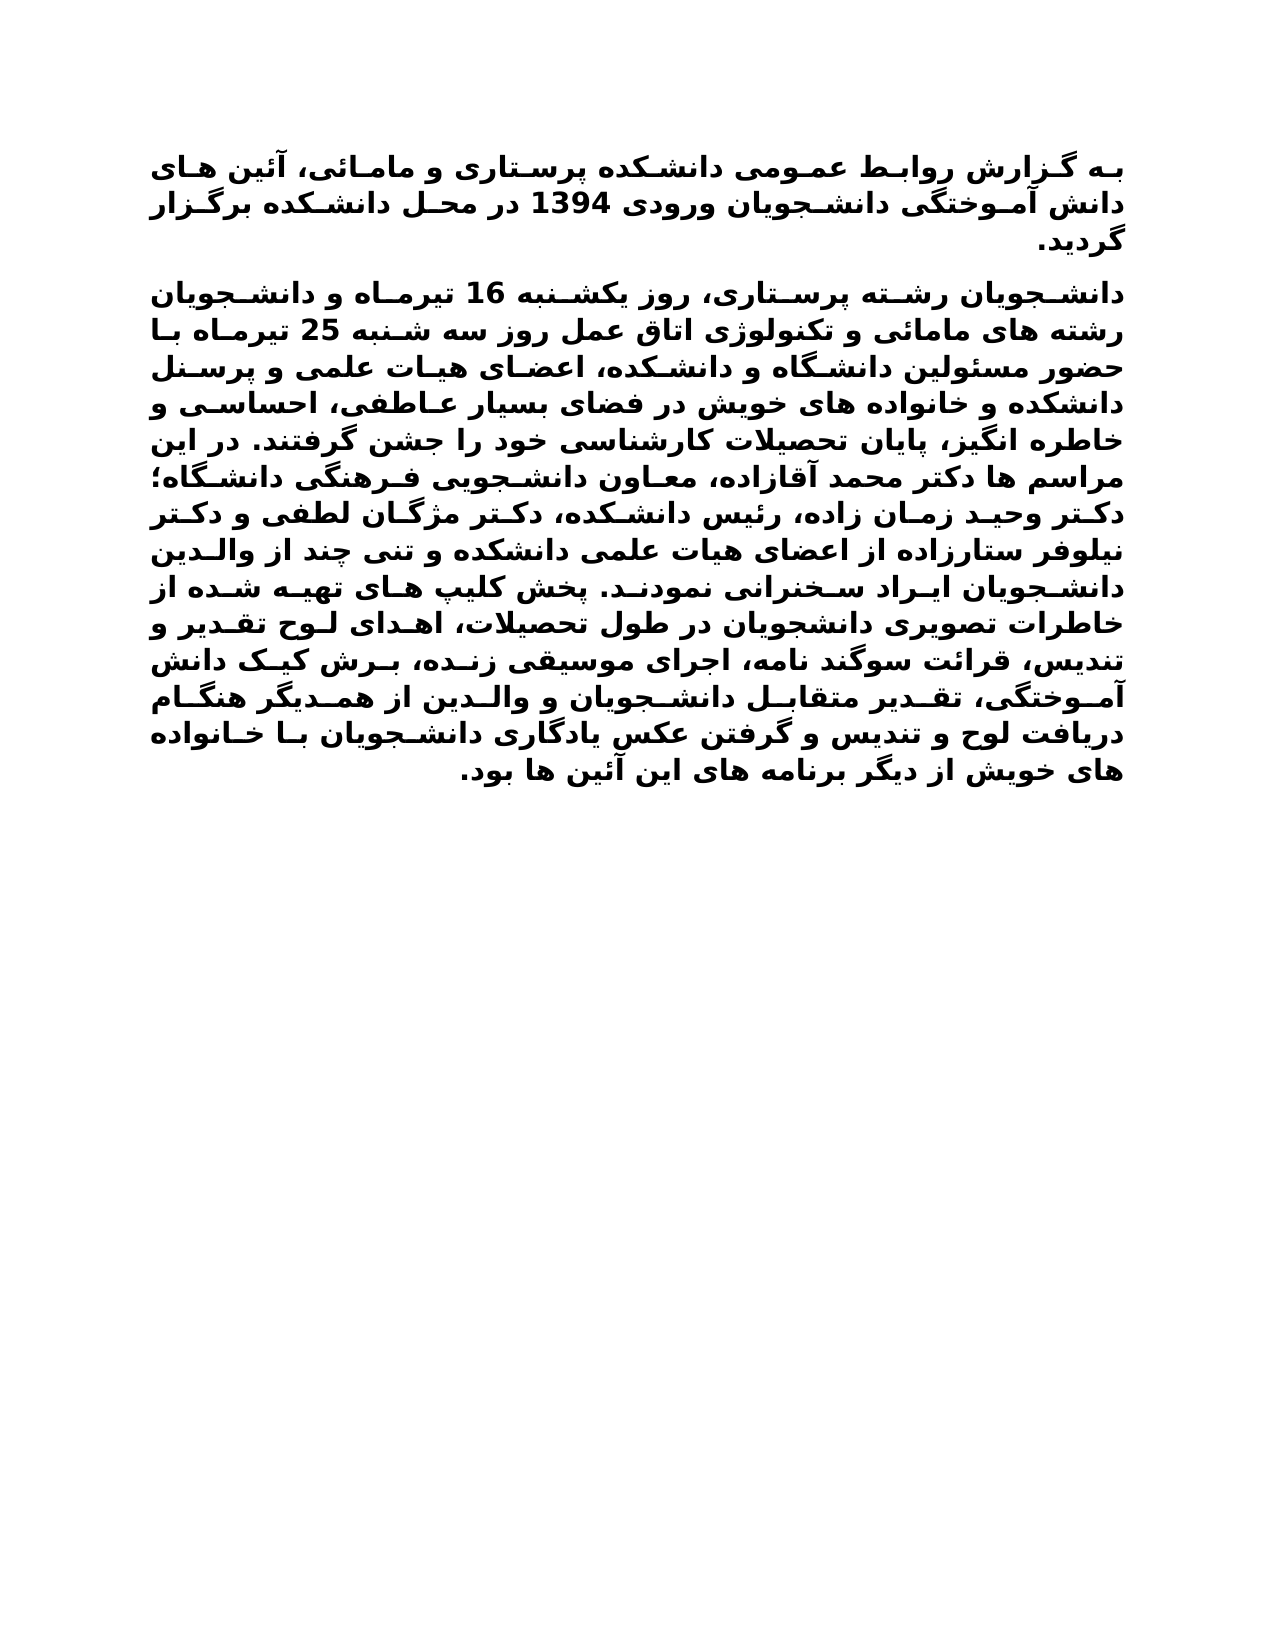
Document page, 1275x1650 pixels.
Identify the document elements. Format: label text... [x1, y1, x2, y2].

text دانشجویان رشته پرستاری، روز یکشنبه 16 تیرماه و دانشجویان رشته های مامائی و تکنولوژی اتاق عمل روز سه شنبه 25 تیرماه با حضور مسئولین دانشگاه و دانشکده، اعضای هیات علمی و پرسنل دانشکده و خانواده های خویش در فضای بسیار عاطفی، احساسی و خاطره انگیز، پایان تحصیلات کارشناسی خود را جشن گرفتند. در این مراسم ها دکتر محمد آقازاده، معاون دانشجویی فرهنگی دانشگاه؛ دکتر وحید زمان زاده، رئیس دانشکده، دکتر مژگان لطفی و دکتر نیلوفر ستارزاده از اعضای هیات علمی دانشکده و تنی چند از والدین دانشجویان ایراد سخنرانی نمودند. پخش کلیپ های تهیه شده از خاطرات تصویری دانشجویان در طول تحصیلات، اهدای لوح تقدیر و تندیس، قرائت سوگند نامه، اجرای موسیقی زنده، برش کیک دانش آموختگی، تقدیر متقابل دانشجویان و والدین از همدیگر هنگام دریافت لوح و تندیس و گرفتن عکس یادگاری دانشجویان با خانواده های خویش از دیگر برنامه های این آئین ها بود. [150, 277, 1125, 787]
text به گزارش روابط عمومی دانشکده پرستاری و مامائی، آئین های دانش آموختگی دانشجویان ورودی 1394 در محل دانشکده برگزار گردید. [150, 150, 1125, 257]
